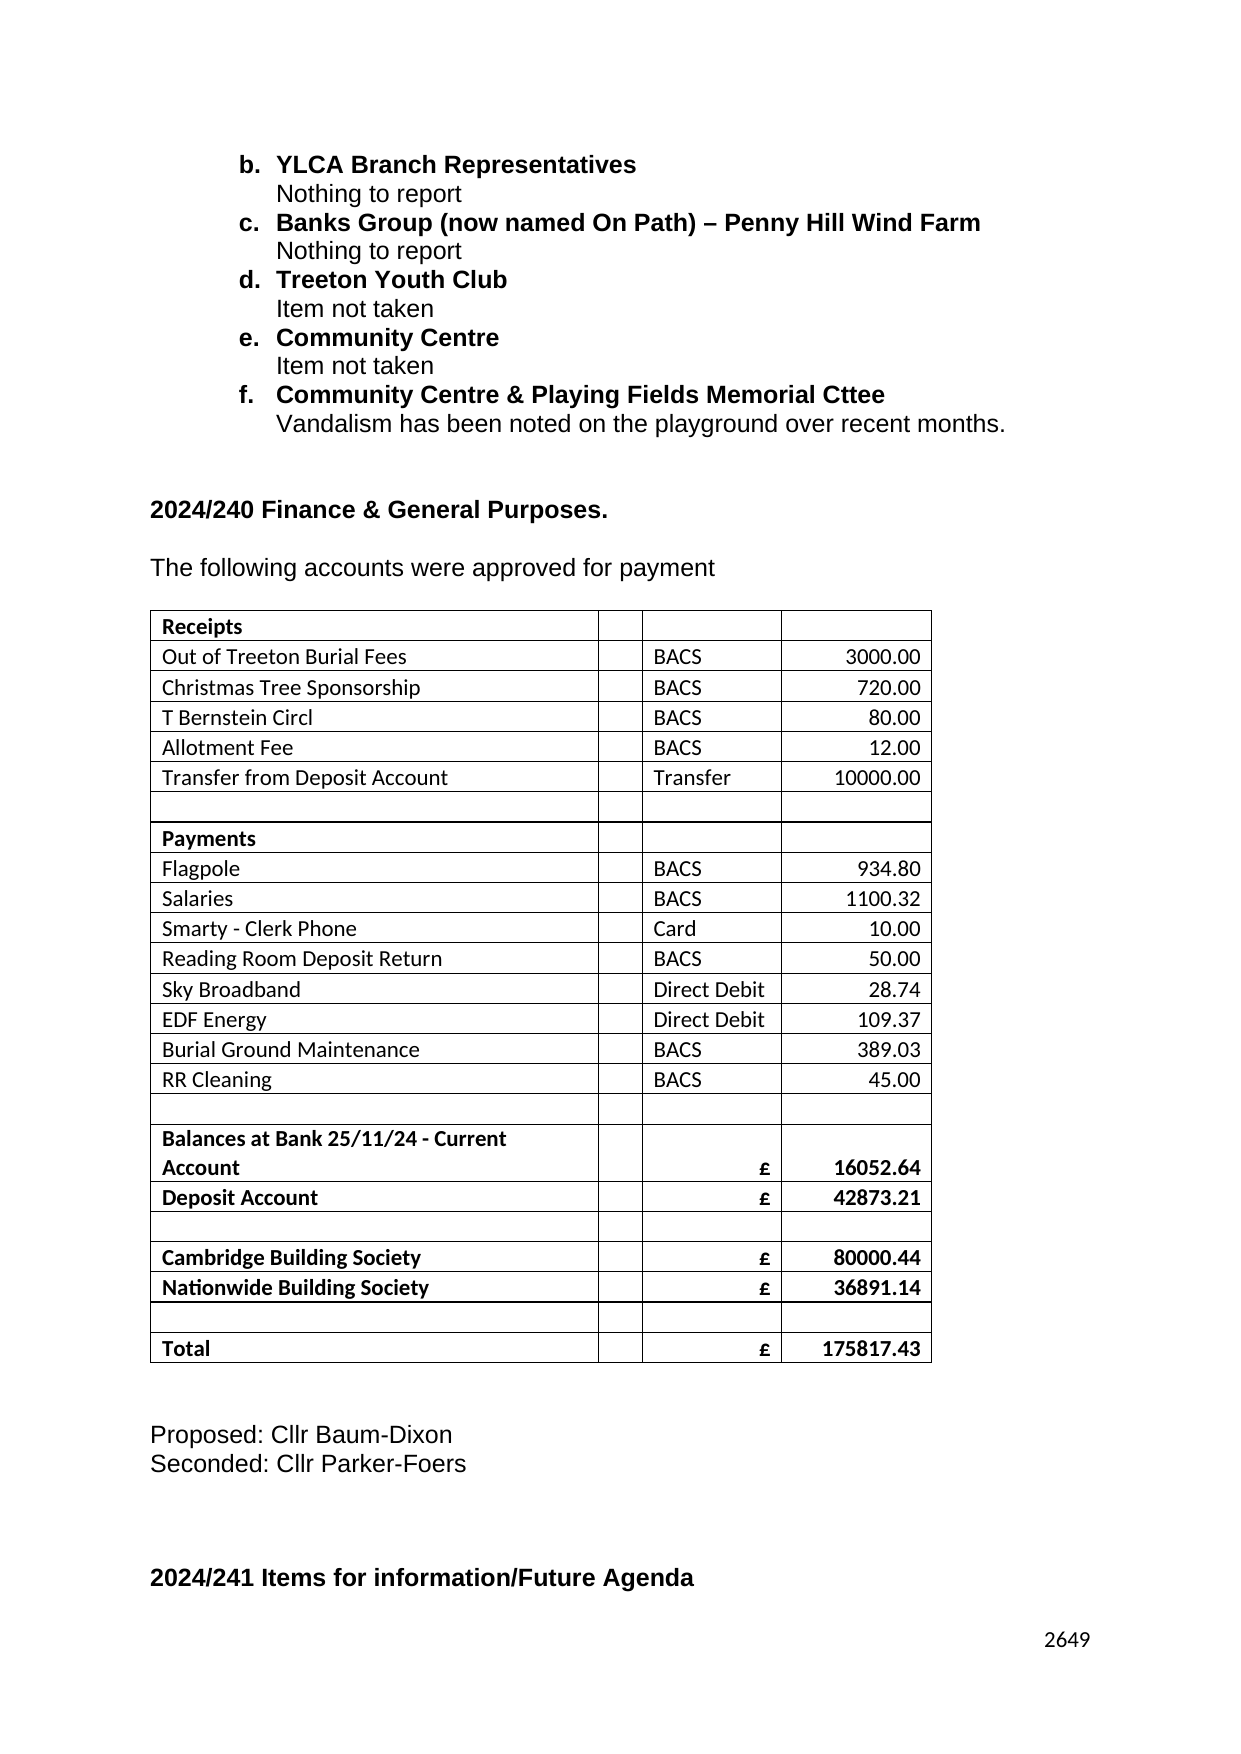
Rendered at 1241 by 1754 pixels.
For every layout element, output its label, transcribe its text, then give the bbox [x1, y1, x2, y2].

table_cell Flagpole [151, 853, 598, 882]
text Proposed: Cllr Baum-Dixon [150, 1420, 1090, 1449]
table_cell 50.00 [782, 943, 931, 972]
table_cell 10000.00 [782, 762, 931, 791]
table_cell [599, 732, 642, 761]
table_cell Out of Treeton Burial Fees [151, 641, 598, 670]
table_cell [599, 883, 642, 912]
text Item not taken [276, 294, 1090, 322]
text 2024/241 Items for information/Future Agenda [150, 1563, 1090, 1592]
table_cell 80000.44 [782, 1242, 931, 1271]
table_cell [599, 1212, 642, 1241]
table_cell [782, 792, 931, 821]
table_cell 109.37 [782, 1004, 931, 1033]
table_cell [151, 792, 598, 821]
table_cell [782, 1212, 931, 1241]
table_cell BACS [643, 943, 781, 972]
table_cell BACS [643, 1064, 781, 1093]
table_cell [151, 1212, 598, 1241]
table_cell [599, 1182, 642, 1211]
table_cell [643, 1094, 781, 1123]
table_cell [643, 1212, 781, 1241]
table_cell Reading Room Deposit Return [151, 943, 598, 972]
table_cell BACS [643, 1034, 781, 1063]
table_cell 10.00 [782, 913, 931, 942]
table_cell Payments [151, 823, 598, 852]
table_cell Burial Ground Maintenance [151, 1034, 598, 1063]
table_cell £ [643, 1182, 781, 1211]
table_cell [599, 1242, 642, 1271]
table_cell 28.74 [782, 974, 931, 1003]
table_cell 389.03 [782, 1034, 931, 1063]
table_cell 175817.43 [782, 1333, 931, 1362]
table_cell Direct Debit [643, 974, 781, 1003]
table_cell Direct Debit [643, 1004, 781, 1033]
table_cell [599, 823, 642, 852]
table_cell BACS [643, 671, 781, 701]
table_cell Card [643, 913, 781, 942]
table_cell [782, 823, 931, 852]
text Nothing to report [276, 179, 1090, 207]
table_cell 934.80 [782, 853, 931, 882]
table_cell [599, 974, 642, 1003]
table_cell Allotment Fee [151, 732, 598, 761]
table_cell [599, 1064, 642, 1093]
table_cell Salaries [151, 883, 598, 912]
table_cell BACS [643, 641, 781, 670]
table_cell [643, 1303, 781, 1332]
table_cell [599, 1004, 642, 1033]
table_cell BACS [643, 883, 781, 912]
table_cell [599, 943, 642, 972]
table_cell BACS [643, 853, 781, 882]
text Vandalism has been noted on the playground over recent months. [276, 409, 1090, 437]
table_cell 42873.21 [782, 1182, 931, 1211]
table_cell [151, 1303, 598, 1332]
table_cell [782, 1303, 931, 1332]
table_cell 16052.64 [782, 1125, 931, 1181]
list Community Centre [239, 322, 1090, 351]
table_cell [151, 1094, 598, 1123]
table_cell [599, 762, 642, 791]
table_cell [599, 1034, 642, 1063]
table_cell [599, 1303, 642, 1332]
text The following accounts were approved for payment [150, 552, 1090, 581]
table_cell [599, 702, 642, 731]
table_cell 720.00 [782, 671, 931, 701]
table_cell [599, 641, 642, 670]
table_cell [599, 1125, 642, 1181]
table_cell £ [643, 1125, 781, 1181]
text Item not taken [276, 351, 1090, 380]
table_cell 1100.32 [782, 883, 931, 912]
table_cell BACS [643, 732, 781, 761]
table_cell [599, 671, 642, 701]
table_cell 36891.14 [782, 1272, 931, 1301]
table_cell 12.00 [782, 732, 931, 761]
table_cell £ [643, 1333, 781, 1362]
table_cell [643, 823, 781, 852]
table_cell T Bernstein Circl [151, 702, 598, 731]
table_header Receipts [151, 611, 598, 640]
list Banks Group (now named On Path) – Penny Hill Wind Farm [239, 207, 1090, 236]
table_cell Deposit Account [151, 1182, 598, 1211]
table_cell [599, 1094, 642, 1123]
table_cell RR Cleaning [151, 1064, 598, 1093]
table_header [643, 611, 781, 640]
table_cell Transfer [643, 762, 781, 791]
table_cell £ [643, 1272, 781, 1301]
table_cell [599, 1333, 642, 1362]
table_cell [643, 792, 781, 821]
table_cell [599, 913, 642, 942]
table_cell [782, 1094, 931, 1123]
table_cell 80.00 [782, 702, 931, 731]
table_cell Nationwide Building Society [151, 1272, 598, 1301]
table_cell 45.00 [782, 1064, 931, 1093]
table_cell [599, 853, 642, 882]
table_cell [599, 1272, 642, 1301]
table_header [782, 611, 931, 640]
table_cell BACS [643, 702, 781, 731]
table_cell EDF Energy [151, 1004, 598, 1033]
text 2024/240 Finance & General Purposes. [150, 495, 1090, 524]
table_cell Cambridge Building Society [151, 1242, 598, 1271]
text Seconded: Cllr Parker-Foers [150, 1449, 1090, 1478]
list Community Centre & Playing Fields Memorial Cttee [239, 380, 1090, 409]
table_cell [599, 792, 642, 821]
list Treeton Youth Club [239, 265, 1090, 294]
table_cell Transfer from Deposit Account [151, 762, 598, 791]
table_cell £ [643, 1242, 781, 1271]
table_header [599, 611, 642, 640]
list YLCA Branch Representatives [239, 150, 1090, 179]
table_cell Balances at Bank 25/11/24 - Current Account [151, 1125, 598, 1181]
table_cell Smarty - Clerk Phone [151, 913, 598, 942]
table_cell Sky Broadband [151, 974, 598, 1003]
text Nothing to report [276, 236, 1090, 265]
table_cell 3000.00 [782, 641, 931, 670]
table_cell Total [151, 1333, 598, 1362]
table_cell Christmas Tree Sponsorship [151, 671, 598, 701]
